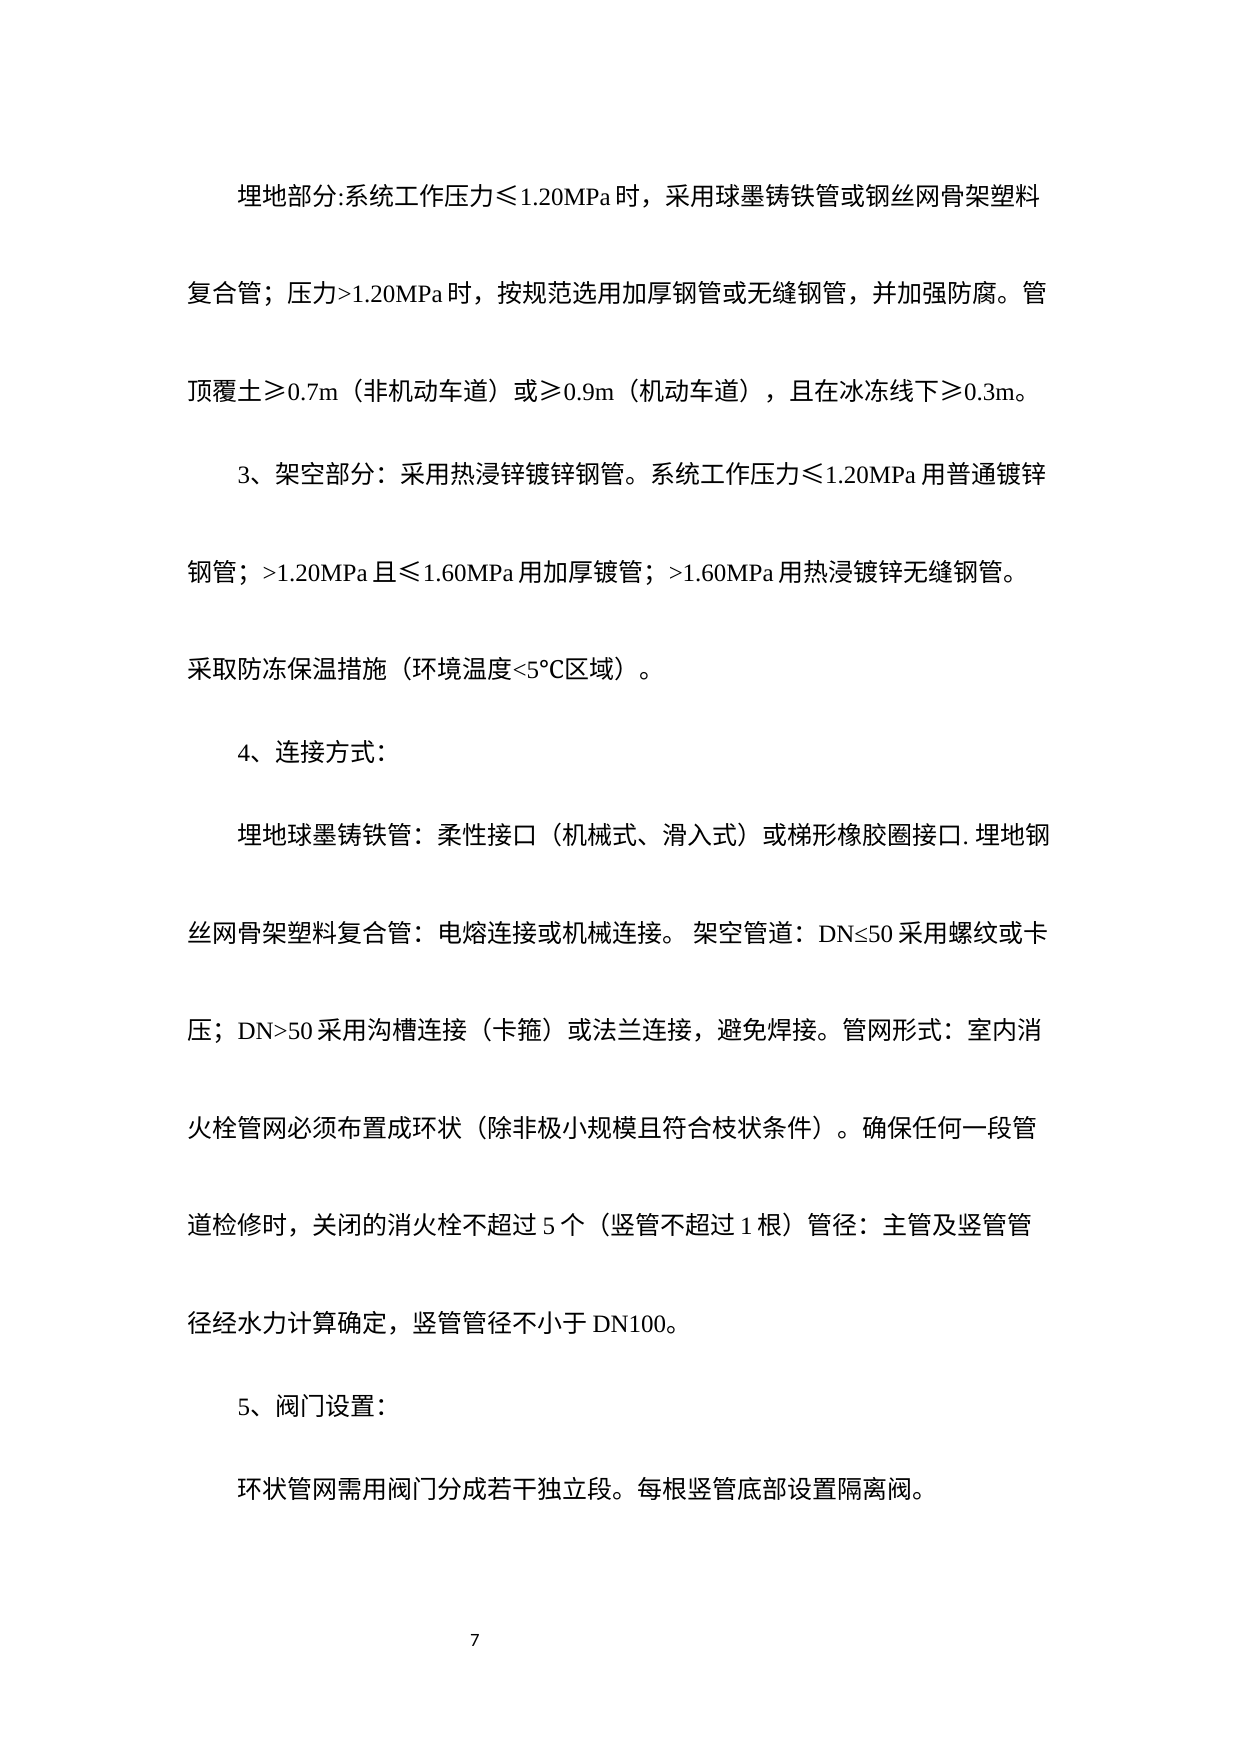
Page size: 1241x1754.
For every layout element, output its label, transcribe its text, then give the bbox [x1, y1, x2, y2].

text 埋地部分:系统工作压力≤1.20MPa时，采用球墨铸铁管或钢丝网骨架塑料复合管；压力>1.20MPa时，按规范选用加厚钢管或无缝钢管，并加强防腐。管顶覆土≥0.7m（非机动车道）或≥0.9m（机动车道），且在冰冻线下≥0.3m。 [187, 162, 1053, 422]
text 3、架空部分：采用热浸锌镀锌钢管。系统工作压力≤1.20MPa用普通镀锌钢管；>1.20MPa且≤1.60MPa用加厚镀管；>1.60MPa用热浸镀锌无缝钢管。采取防冻保温措施（环境温度<5℃区域）。 [187, 440, 1053, 700]
text 4、连接方式：​​ [187, 718, 1053, 783]
text 5、阀门设置：​​ [187, 1372, 1053, 1437]
text 埋地球墨铸铁管：柔性接口（机械式、滑入式）或梯形橡胶圈接口. 埋地钢丝网骨架塑料复合管：电熔连接或机械连接。 架空管道：DN≤50采用螺纹或卡压；DN>50采用沟槽连接（卡箍）或法兰连接，避免焊接。管网形式：室内消火栓管网必须布置成环状（除非极小规模且符合枝状条件）。确保任何一段管道检修时，关闭的消火栓不超过5个（竖管不超过1根）管径：主管及竖管管径经水力计算确定，竖管管径不小于DN100。 [187, 801, 1053, 1354]
text 环状管网需用阀门分成若干独立段。每根竖管底部设置隔离阀。 [187, 1455, 1053, 1520]
